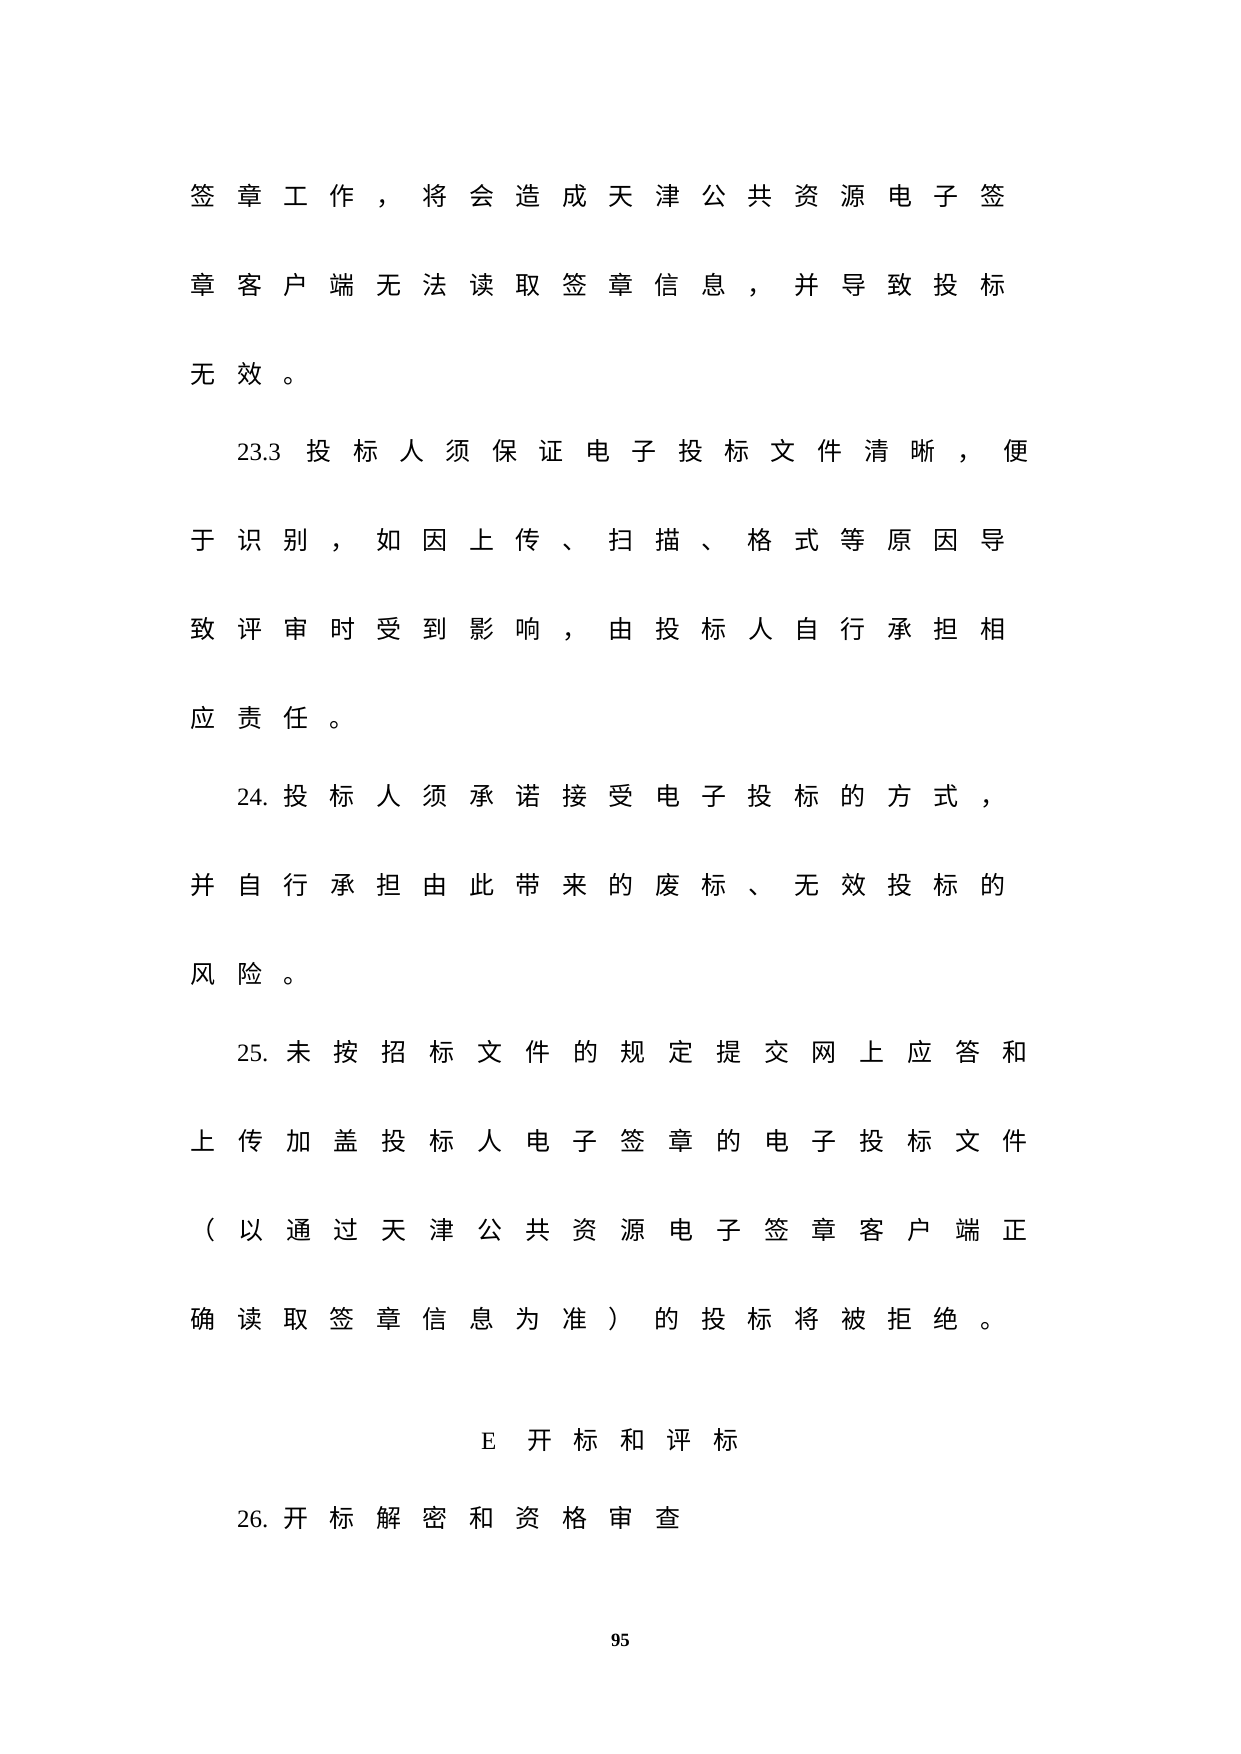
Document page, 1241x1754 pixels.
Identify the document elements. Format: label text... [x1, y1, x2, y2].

text 26. 开标解密和资格审查 [190, 1487, 1050, 1546]
text 25. 未按招标文件的规定提交网上应答和上传加盖投标人电子签章的电子投标文件（以通过天津公共资源电子签章客户端正确读取签章信息为准）的投标将被拒绝。 [190, 1020, 1050, 1347]
text 24. 投标人须承诺接受电子投标的方式，并自行承担由此带来的废标、无效投标的风险。 [190, 765, 1050, 1002]
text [190, 164, 1050, 402]
text 23.3 投标人须保证电子投标文件清晰，便于识别，如因上传、扫描、格式等原因导致评审时受到影响，由投标人自行承担相应责任。 [190, 420, 1050, 747]
text E 开标和评标 [190, 1409, 1050, 1468]
